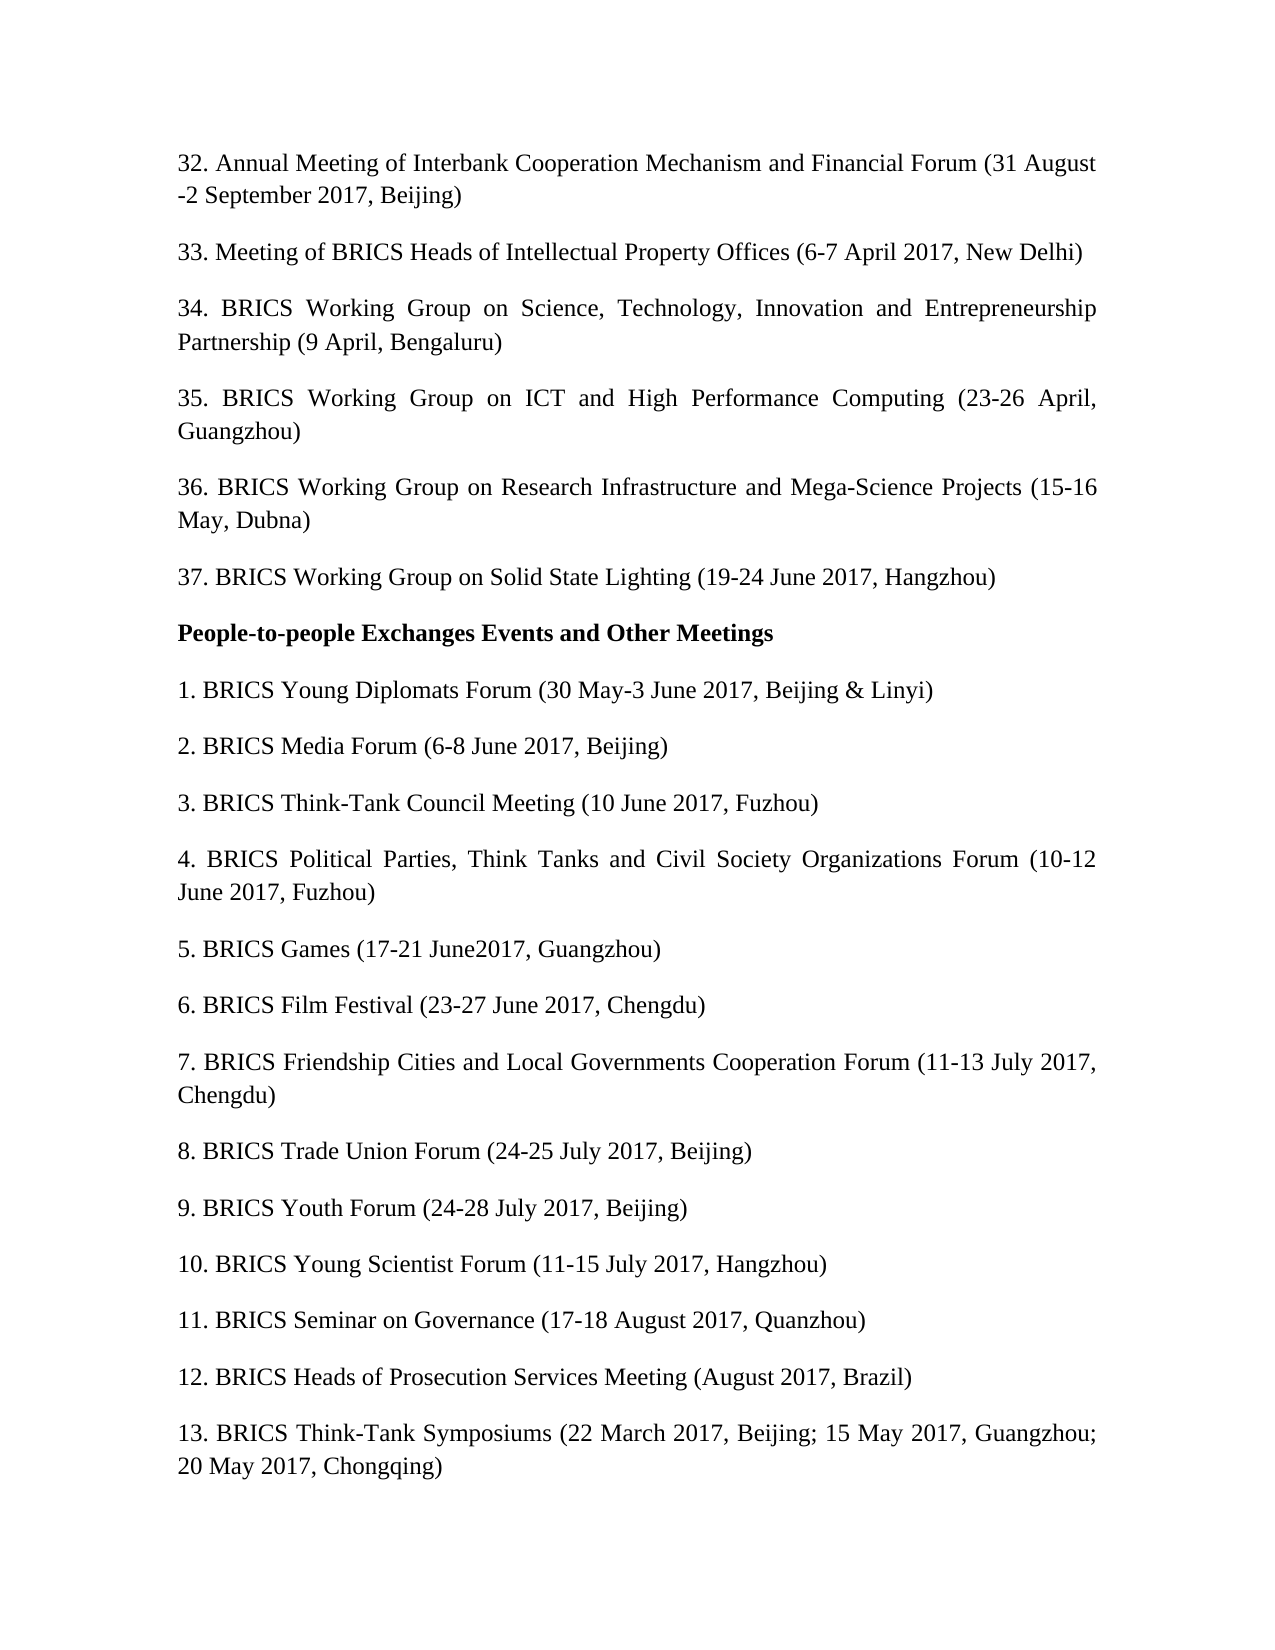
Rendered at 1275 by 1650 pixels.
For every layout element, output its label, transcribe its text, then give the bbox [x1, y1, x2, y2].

text 33. Meeting of BRICS Heads of Intellectual Property Offices (6-7 April 2017, New Delhi) [177, 237, 1098, 266]
text 11. BRICS Seminar on Governance (17-18 August 2017, Quanzhou) [177, 1306, 1098, 1334]
text 35. BRICS Working Group on ICT and High Performance Computing (23-26 April, Guangzhou) [177, 383, 1098, 445]
text 9. BRICS Youth Forum (24-28 July 2017, Beijing) [177, 1193, 1098, 1221]
text 12. BRICS Heads of Prosecution Services Meeting (August 2017, Brazil) [177, 1362, 1098, 1391]
text 1. BRICS Young Diplomats Forum (30 May-3 June 2017, Beijing & Linyi) [177, 675, 1098, 704]
text 36. BRICS Working Group on Research Infrastructure and Mega-Science Projects (15-16 May, Dubna) [177, 472, 1098, 534]
text 37. BRICS Working Group on Solid State Lighting (19-24 June 2017, Hangzhou) [177, 562, 1098, 591]
text 3. BRICS Think-Tank Council Meeting (10 June 2017, Fuzhou) [177, 788, 1098, 817]
text 4. BRICS Political Parties, Think Tanks and Civil Society Organizations Forum (10-12 June 2017, Fuzhou) [177, 844, 1098, 906]
text 8. BRICS Trade Union Forum (24-25 July 2017, Beijing) [177, 1136, 1098, 1165]
text 6. BRICS Film Festival (23-27 June 2017, Chengdu) [177, 990, 1098, 1019]
text 32. Annual Meeting of Interbank Cooperation Mechanism and Financial Forum (31 August -2 September 2017, Beijing) [177, 148, 1098, 209]
text 5. BRICS Games (17-21 June2017, Guangzhou) [177, 934, 1098, 962]
text 7. BRICS Friendship Cities and Local Governments Cooperation Forum (11-13 July 2017, Chengdu) [177, 1047, 1098, 1108]
text People-to-people Exchanges Events and Other Meetings [177, 618, 1098, 647]
text 10. BRICS Young Scientist Forum (11-15 July 2017, Hangzhou) [177, 1249, 1098, 1278]
text 13. BRICS Think-Tank Symposiums (22 March 2017, Beijing; 15 May 2017, Guangzhou; 20 May 2017, Chongqing) [177, 1418, 1098, 1480]
text 2. BRICS Media Forum (6-8 June 2017, Beijing) [177, 731, 1098, 760]
text 34. BRICS Working Group on Science, Technology, Innovation and Entrepreneurship Partnership (9 April, Bengaluru) [177, 293, 1098, 355]
